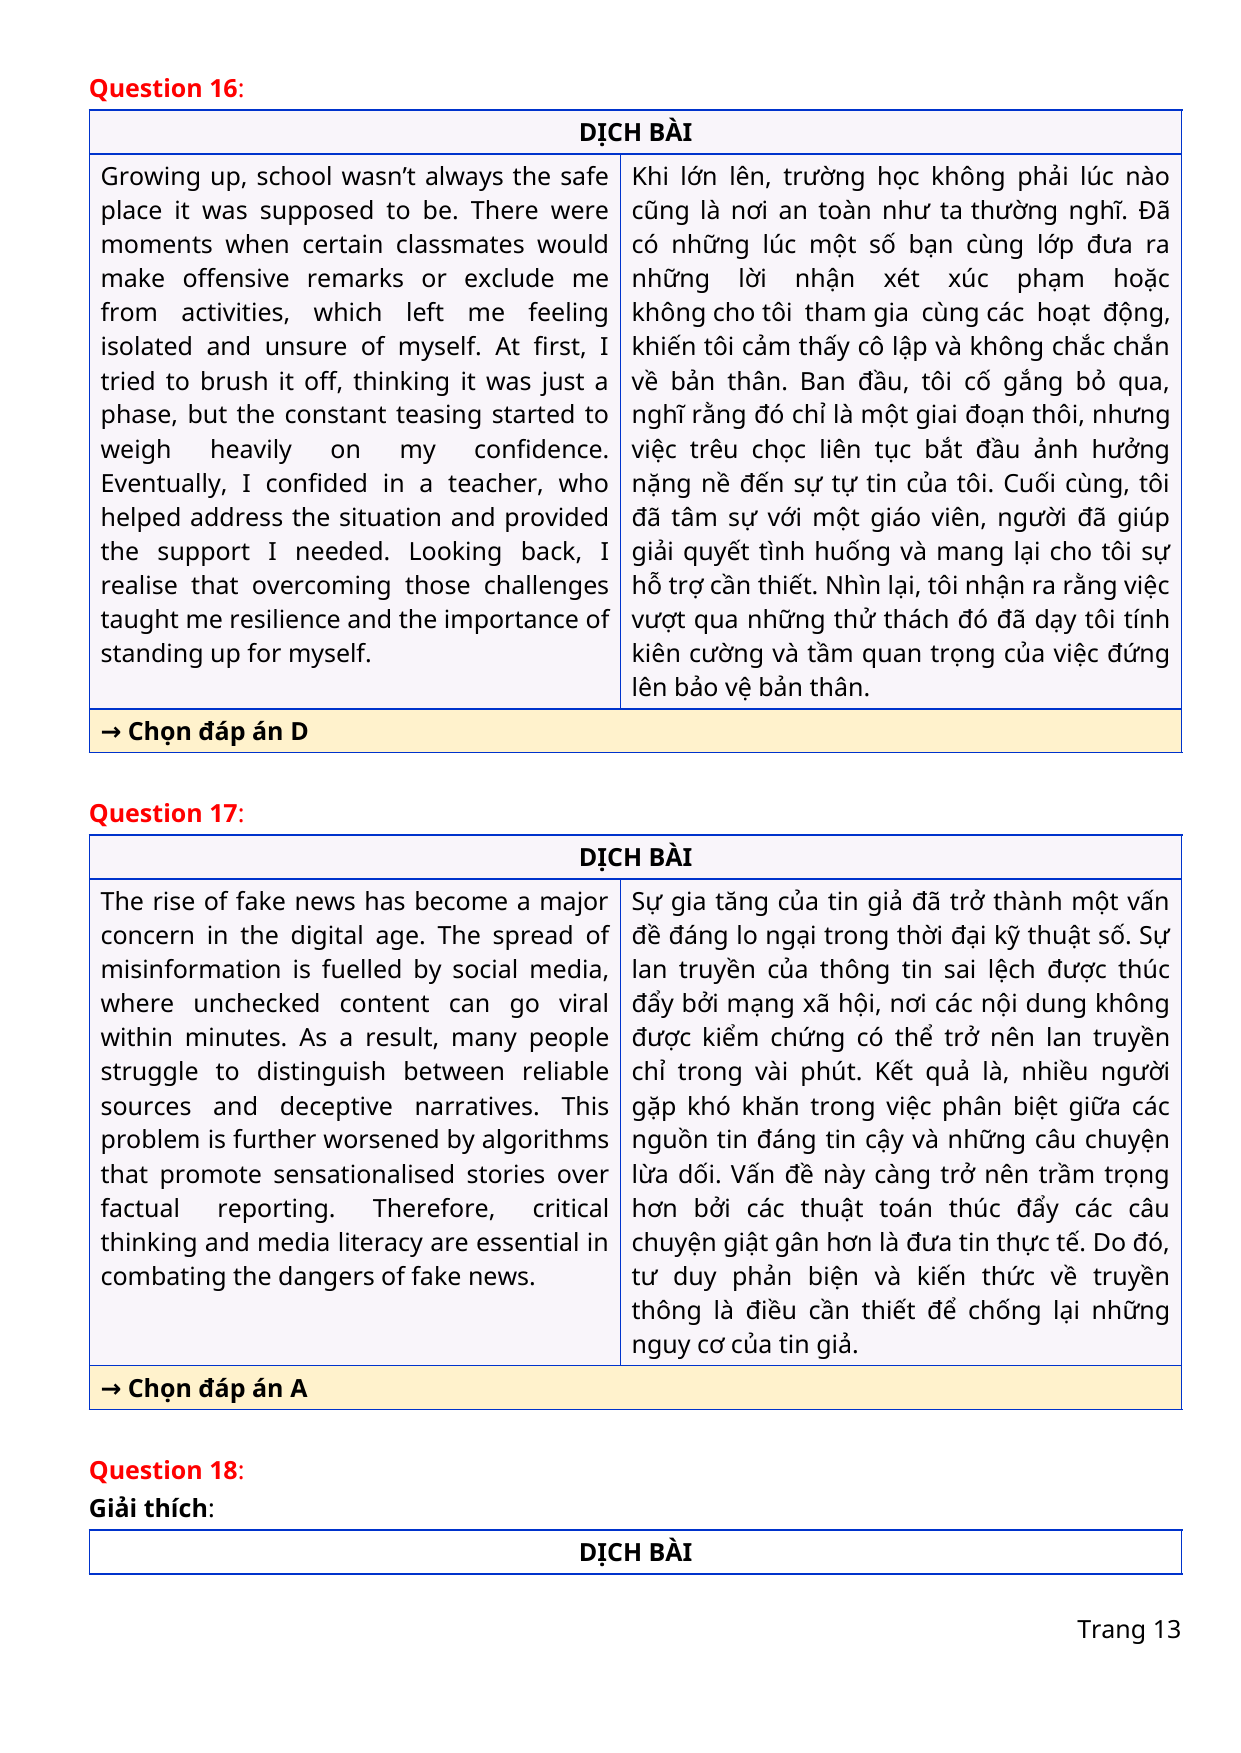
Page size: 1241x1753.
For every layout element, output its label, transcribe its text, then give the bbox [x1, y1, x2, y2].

table_header DỊCH BÀI [90, 836, 1181, 878]
text Question 16: [89, 71, 1181, 105]
table_cell Growing up, school wasn’t always the safe place it was supposed to be. There were moments when certain classmates would make offensive remarks or exclude me from activities, which left me feeling isolated and unsure of myself. At first, I tried to brush it off, thinking it was just a phase, but the constant teasing started to weigh heavily on my confidence. Eventually, I confided in a teacher, who helped address the situation and provided the support I needed. Looking back, I realise that overcoming those challenges taught me resilience and the importance of standing up for myself. [90, 155, 620, 708]
text Giải thích: [89, 1491, 1181, 1525]
table_cell Sự gia tăng của tin giả đã trở thành một vấn đề đáng lo ngại trong thời đại kỹ thuật số. Sự lan truyền của thông tin sai lệch được thúc đẩy bởi mạng xã hội, nơi các nội dung không được kiểm chứng có thể trở nên lan truyền chỉ trong vài phút. Kết quả là, nhiều người gặp khó khăn trong việc phân biệt giữa các nguồn tin đáng tin cậy và những câu chuyện lừa dối. Vấn đề này càng trở nên trầm trọng hơn bởi các thuật toán thúc đẩy các câu chuyện giật gân hơn là đưa tin thực tế. Do đó, tư duy phản biện và kiến thức về truyền thông là điều cần thiết để chống lại những nguy cơ của tin giả. [621, 880, 1181, 1365]
text Question 18: [89, 1453, 1181, 1487]
table_cell → Chọn đáp án D [90, 710, 1181, 752]
table_header DỊCH BÀI [90, 111, 1181, 153]
table_header DỊCH BÀI [90, 1531, 1181, 1573]
table_cell Khi lớn lên, trường học không phải lúc nào cũng là nơi an toàn như ta thường nghĩ. Đã có những lúc một số bạn cùng lớp đưa ra những lời nhận xét xúc phạm hoặc không cho tôi tham gia cùng các hoạt động, khiến tôi cảm thấy cô lập và không chắc chắn về bản thân. Ban đầu, tôi cố gắng bỏ qua, nghĩ rằng đó chỉ là một giai đoạn thôi, nhưng việc trêu chọc liên tục bắt đầu ảnh hưởng nặng nề đến sự tự tin của tôi. Cuối cùng, tôi đã tâm sự với một giáo viên, người đã giúp giải quyết tình huống và mang lại cho tôi sự hỗ trợ cần thiết. Nhìn lại, tôi nhận ra rằng việc vượt qua những thử thách đó đã dạy tôi tính kiên cường và tầm quan trọng của việc đứng lên bảo vệ bản thân. [621, 155, 1181, 708]
text Question 17: [89, 796, 1181, 830]
table_cell The rise of fake news has become a major concern in the digital age. The spread of misinformation is fuelled by social media, where unchecked content can go viral within minutes. As a result, many people struggle to distinguish between reliable sources and deceptive narratives. This problem is further worsened by algorithms that promote sensationalised stories over factual reporting. Therefore, critical thinking and media literacy are essential in combating the dangers of fake news. [90, 880, 620, 1365]
table_cell → Chọn đáp án A [90, 1366, 1181, 1409]
